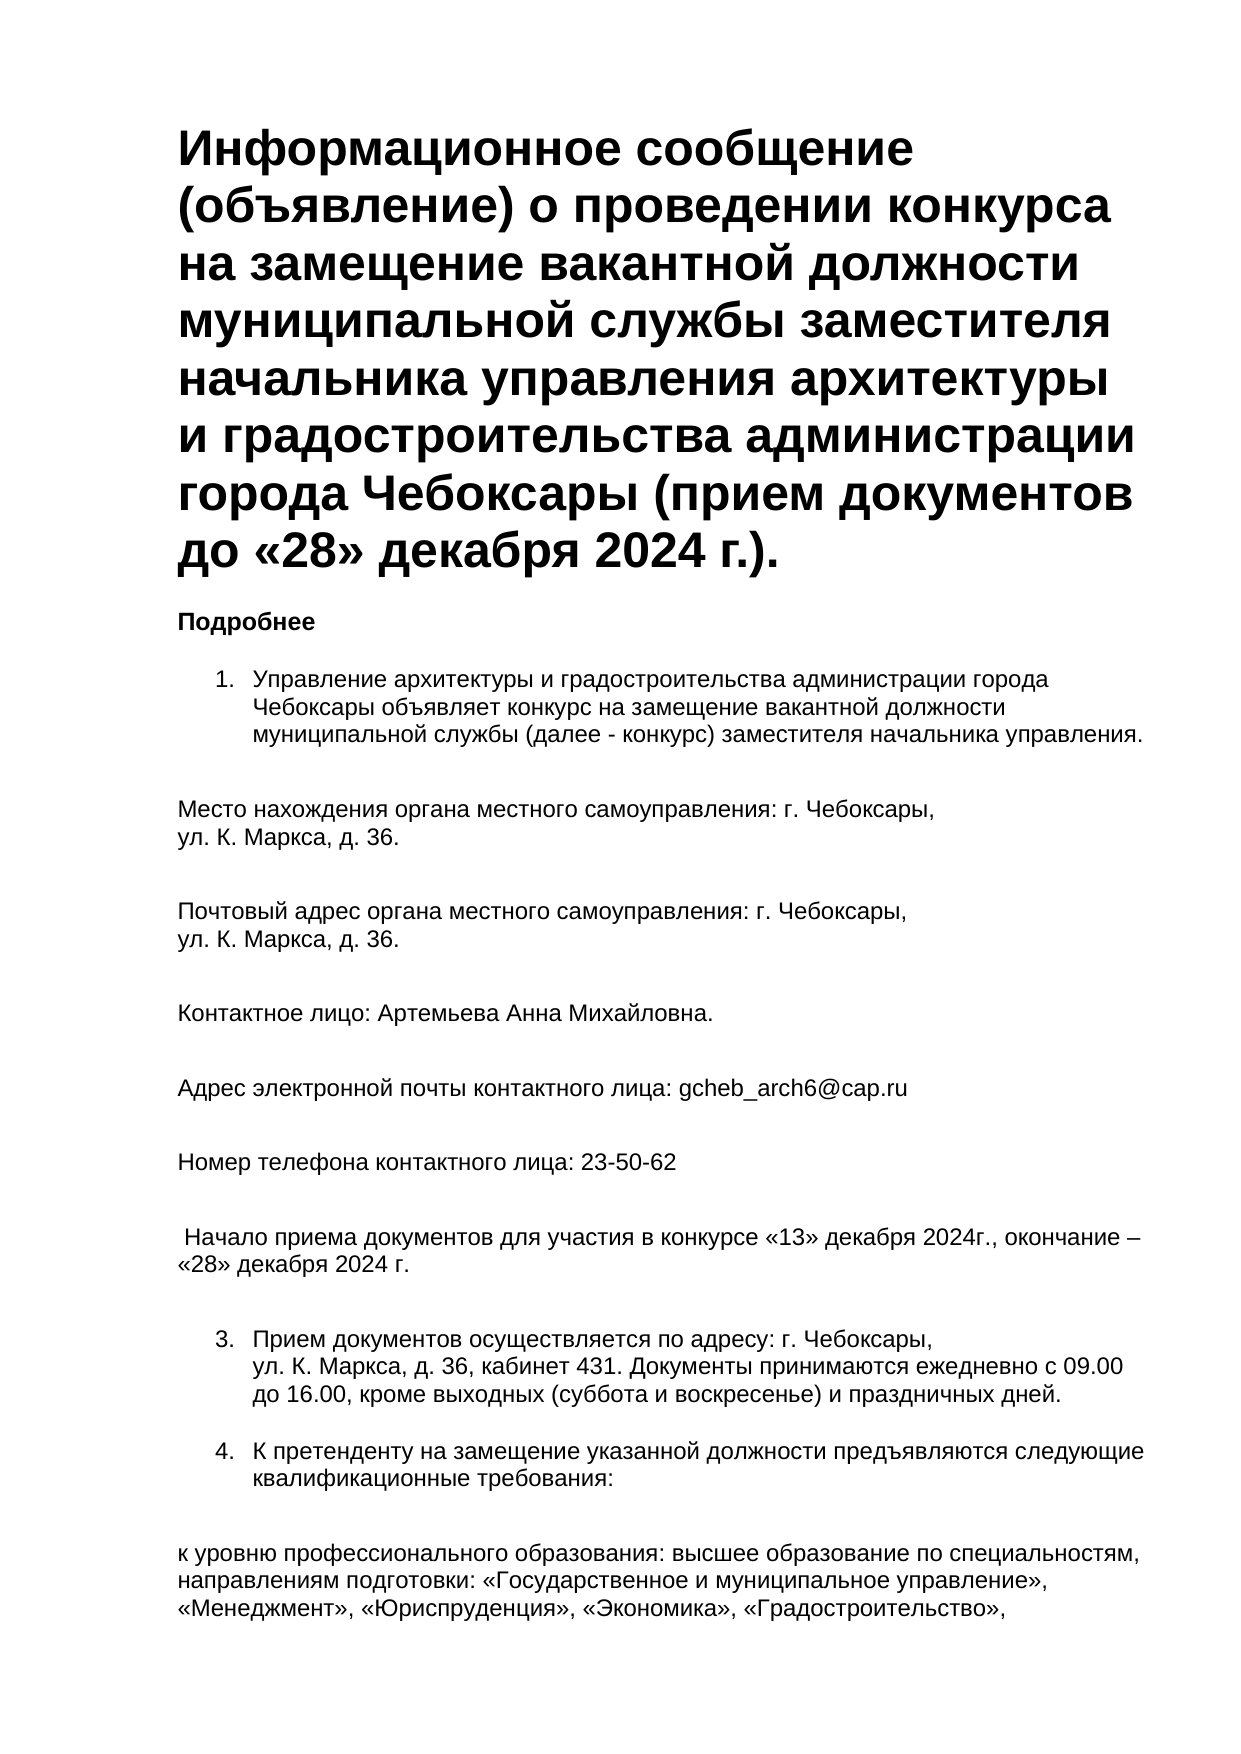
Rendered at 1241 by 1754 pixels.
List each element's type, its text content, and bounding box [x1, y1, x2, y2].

list Прием документов осуществляется по адресу: г. Чебоксары, ул. К. Маркса, д. 36, кабинет 431. Документы принимаются ежедневно с 09.00 до 16.00, кроме выходных (суббота и воскресенье) и праздничных дней. [215, 1324, 1152, 1407]
text Адрес электронной почты контактного лица: gcheb_arch6@cap.ru [177, 1073, 1152, 1101]
text Начало приема документов для участия в конкурсе «13» декабря 2024г., окончание – «28» декабря 2024 г. [177, 1222, 1152, 1278]
text Почтовый адрес органа местного самоуправления: г. Чебоксары, ул. К. Маркса, д. 36. [177, 897, 1152, 952]
text Номер телефона контактного лица: 23-50-62 [177, 1148, 1152, 1176]
list К претенденту на замещение указанной должности предъявляются следующие квалификационные требования: [215, 1437, 1152, 1492]
text Информационное сообщение (объявление) о проведении конкурса на замещение вакантной должности муниципальной службы заместителя начальника управления архитектуры и градостроительства администрации города Чебоксары (прием документов до «28» декабря 2024 г.). [177, 118, 1152, 578]
list Управление архитектуры и градостроительства администрации города Чебоксары объявляет конкурс на замещение вакантной должности муниципальной службы (далее - конкурс) заместителя начальника управления. [215, 665, 1152, 748]
text Подробнее [177, 607, 1152, 636]
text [177, 1539, 1152, 1621]
text Место нахождения органа местного самоуправления: г. Чебоксары, ул. К. Маркса, д. 36. [177, 795, 1152, 850]
text Контактное лицо: Артемьева Анна Михайловна. [177, 999, 1152, 1027]
